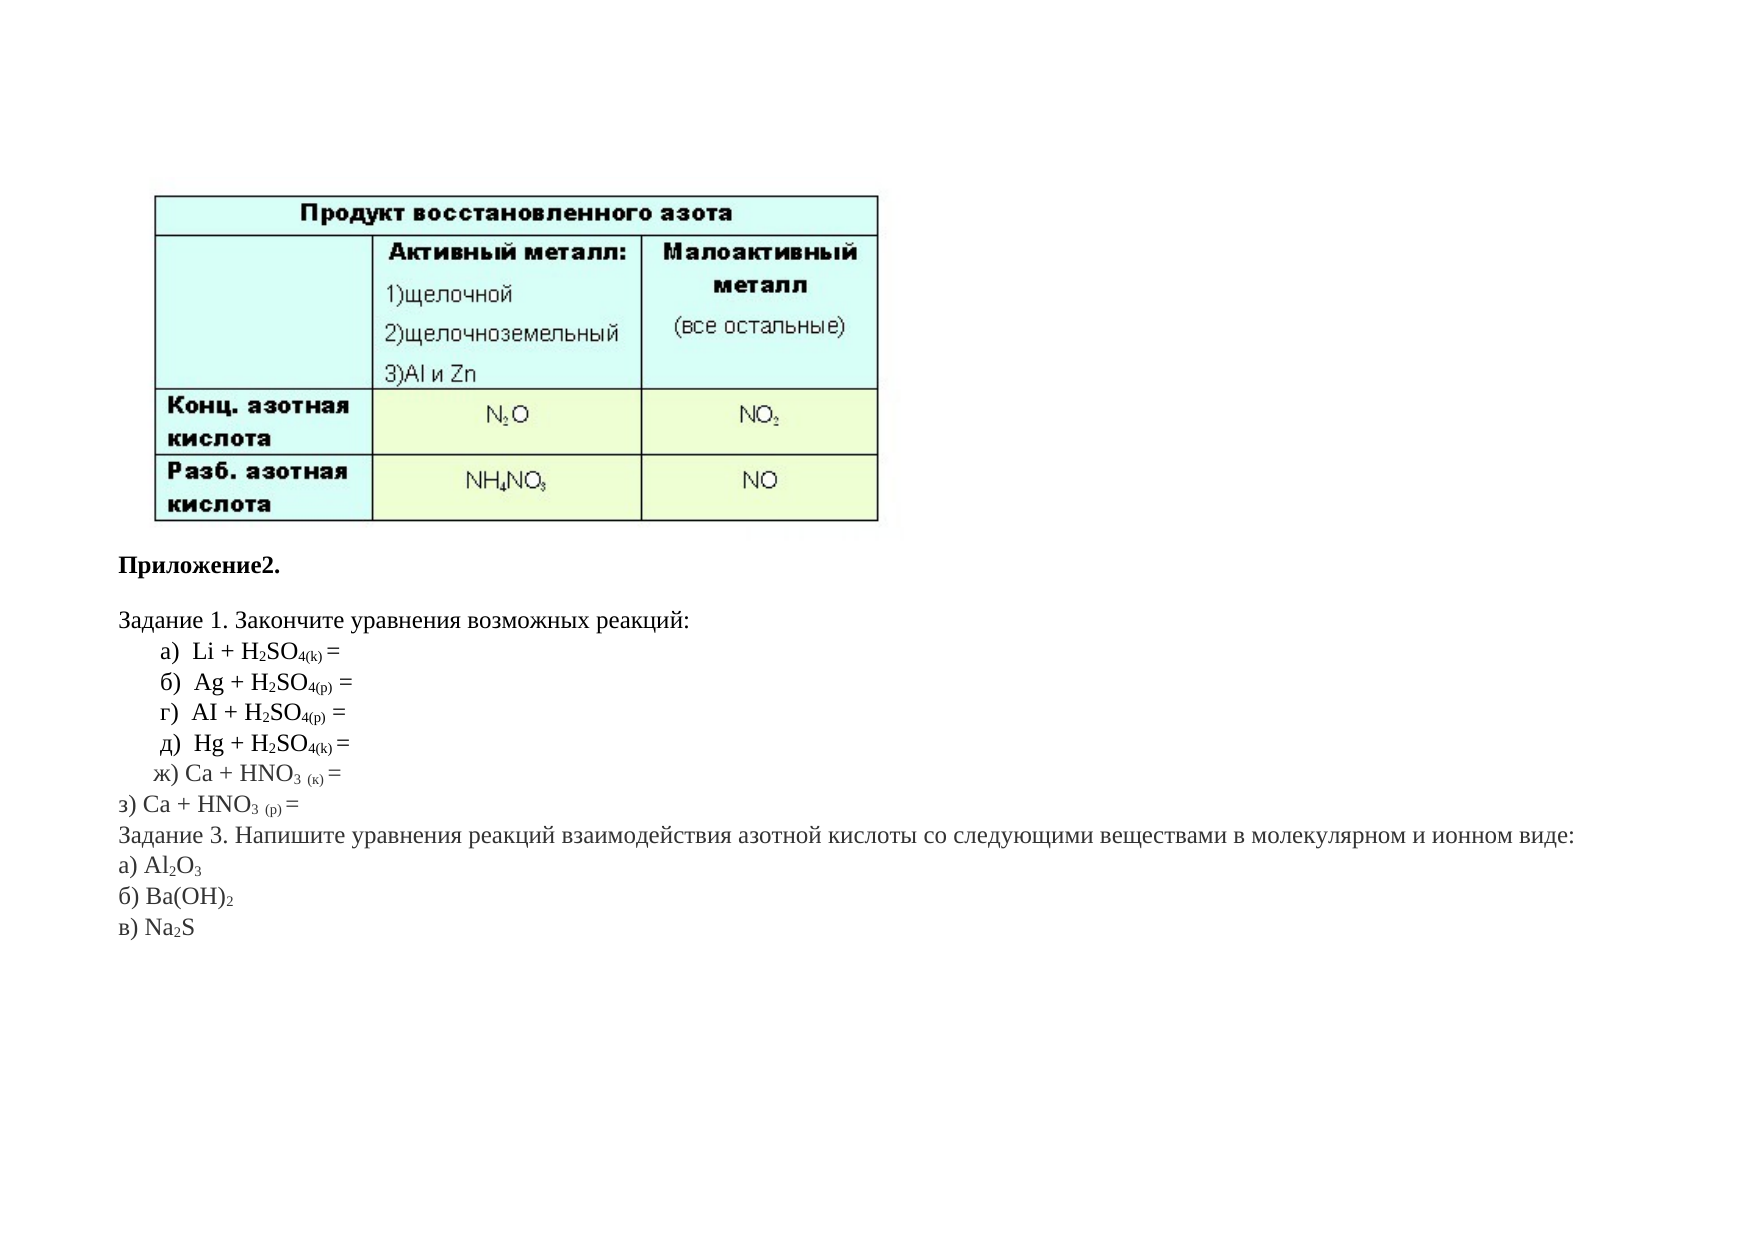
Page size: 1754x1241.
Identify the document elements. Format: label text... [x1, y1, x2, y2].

picture [125, 177, 910, 545]
text Задание 3. Напишите уравнения реакций взаимодействия азотной кислоты со следующими веществами в молекулярном и ионном виде: a) Al2O3 б) Ba(OH)2 в) Na2S [118, 818, 1636, 940]
text ж) Сa + HNO3 (к) = з) Сa + HNO3 (p) = [118, 757, 1636, 818]
text Задание 1. Закончите уравнения возможных реакций: [118, 603, 1636, 634]
text б) Ag + H2SO4(p) = [118, 665, 1636, 695]
text а) Li + H2SO4(k) = [118, 634, 1636, 665]
text г) AI + H2SO4(p) = [118, 695, 1636, 726]
text д) Hg + H2SO4(k) = [118, 726, 1636, 757]
text Приложение2. [118, 550, 1636, 578]
